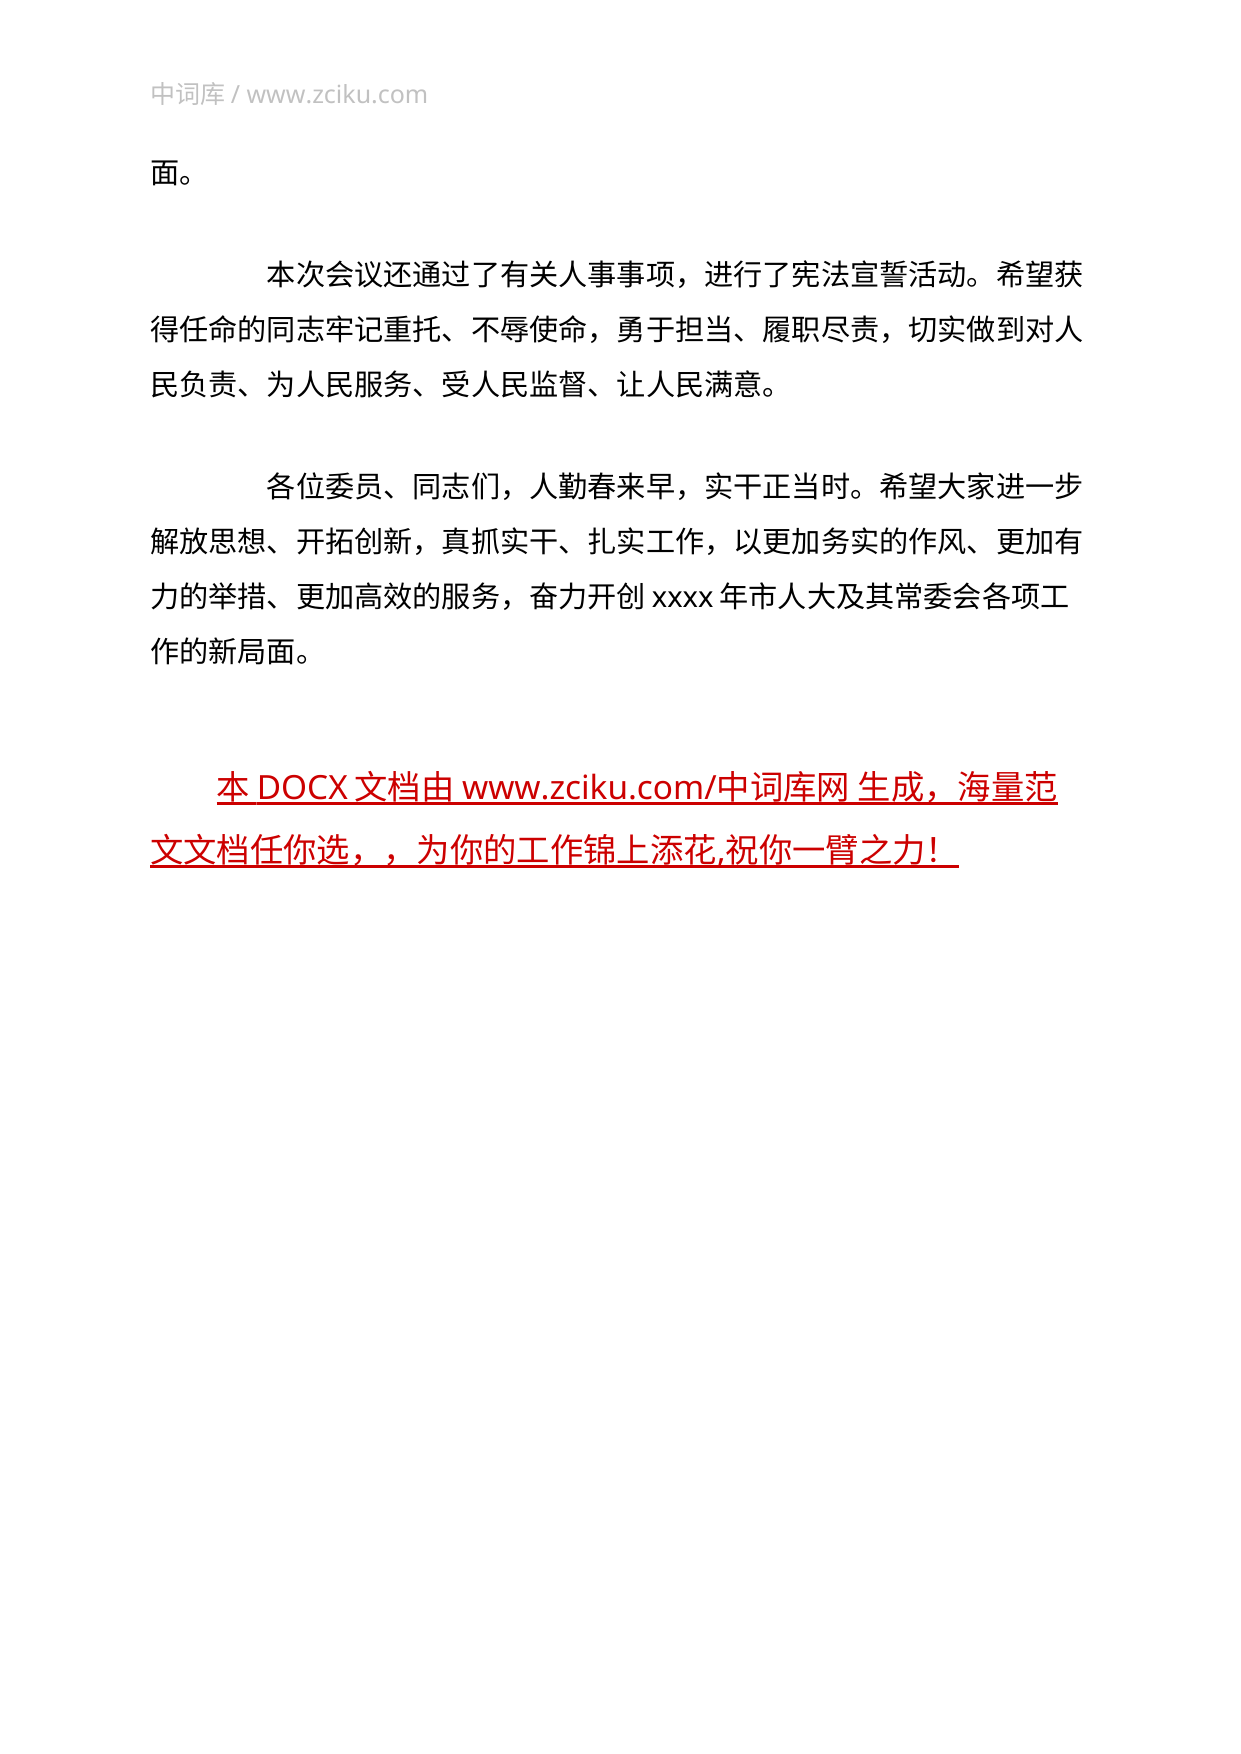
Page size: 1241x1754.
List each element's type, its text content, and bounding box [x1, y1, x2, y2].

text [150, 150, 1090, 192]
text 本次会议还通过了有关人事事项，进行了宪法宣誓活动。希望获得任命的同志牢记重托、不辱使命，勇于担当、履职尽责，切实做到对人民负责、为人民服务、受人民监督、让人民满意。 [150, 252, 1090, 404]
text 本DOCX文档由 www.zciku.com/中词库网 生成，海量范文文档任你选，，为你的工作锦上添花,祝你一臂之力！ [150, 761, 1090, 872]
text 各位委员、同志们，人勤春来早，实干正当时。希望大家进一步解放思想、开拓创新，真抓实干、扎实工作，以更加务实的作风、更加有力的举措、更加高效的服务，奋力开创xxxx年市人大及其常委会各项工作的新局面。 [150, 463, 1090, 670]
